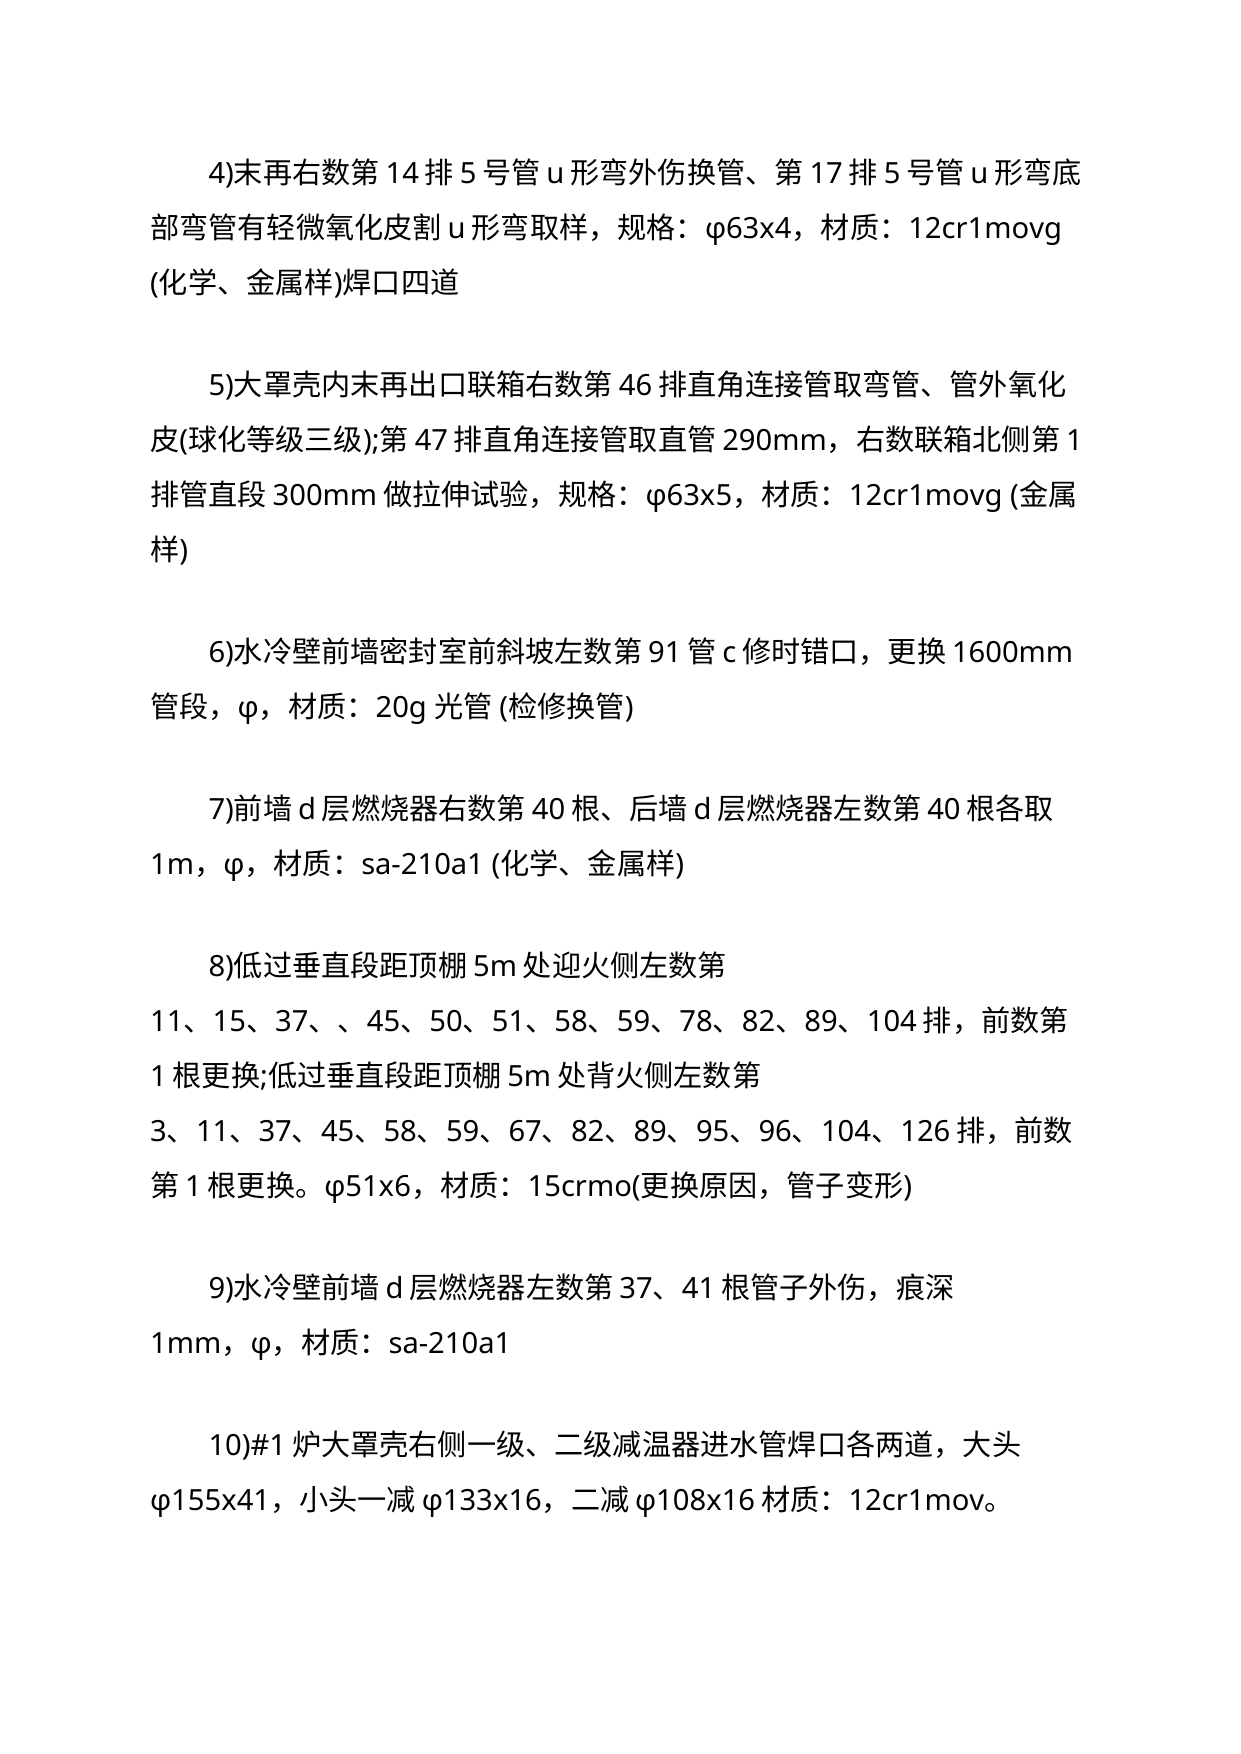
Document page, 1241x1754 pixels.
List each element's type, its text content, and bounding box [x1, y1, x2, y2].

text 10)#1炉大罩壳右侧一级、二级减温器进水管焊口各两道，大头φ155x41，小头一减φ133x16，二减φ108x16材质：12cr1mov。 [150, 1422, 1090, 1519]
text 4)末再右数第14排5号管u形弯外伤换管、第17排5号管u形弯底部弯管有轻微氧化皮割u形弯取样，规格：φ63x4，材质：12cr1movg (化学、金属样)焊口四道 [150, 150, 1090, 302]
text 6)水冷壁前墙密封室前斜坡左数第91管c修时错口，更换1600mm管段，φ，材质：20g 光管 (检修换管) [150, 629, 1090, 726]
text 5)大罩壳内末再出口联箱右数第46排直角连接管取弯管、管外氧化皮(球化等级三级);第47排直角连接管取直管290mm，右数联箱北侧第1排管直段300mm做拉伸试验，规格：φ63x5，材质：12cr1movg (金属样) [150, 362, 1090, 569]
text 8)低过垂直段距顶棚5m处迎火侧左数第11、15、37、、45、50、51、58、59、78、82、89、104排，前数第1根更换;低过垂直段距顶棚5m处背火侧左数第3、11、37、45、58、59、67、82、89、95、96、104、126排，前数第1根更换。φ51x6，材质：15crmo(更换原因，管子变形) [150, 943, 1090, 1205]
text 7)前墙d层燃烧器右数第40根、后墙d层燃烧器左数第40根各取1m，φ，材质：sa-210a1 (化学、金属样) [150, 786, 1090, 883]
text 9)水冷壁前墙d层燃烧器左数第37、41根管子外伤，痕深1mm，φ，材质：sa-210a1 [150, 1265, 1090, 1362]
